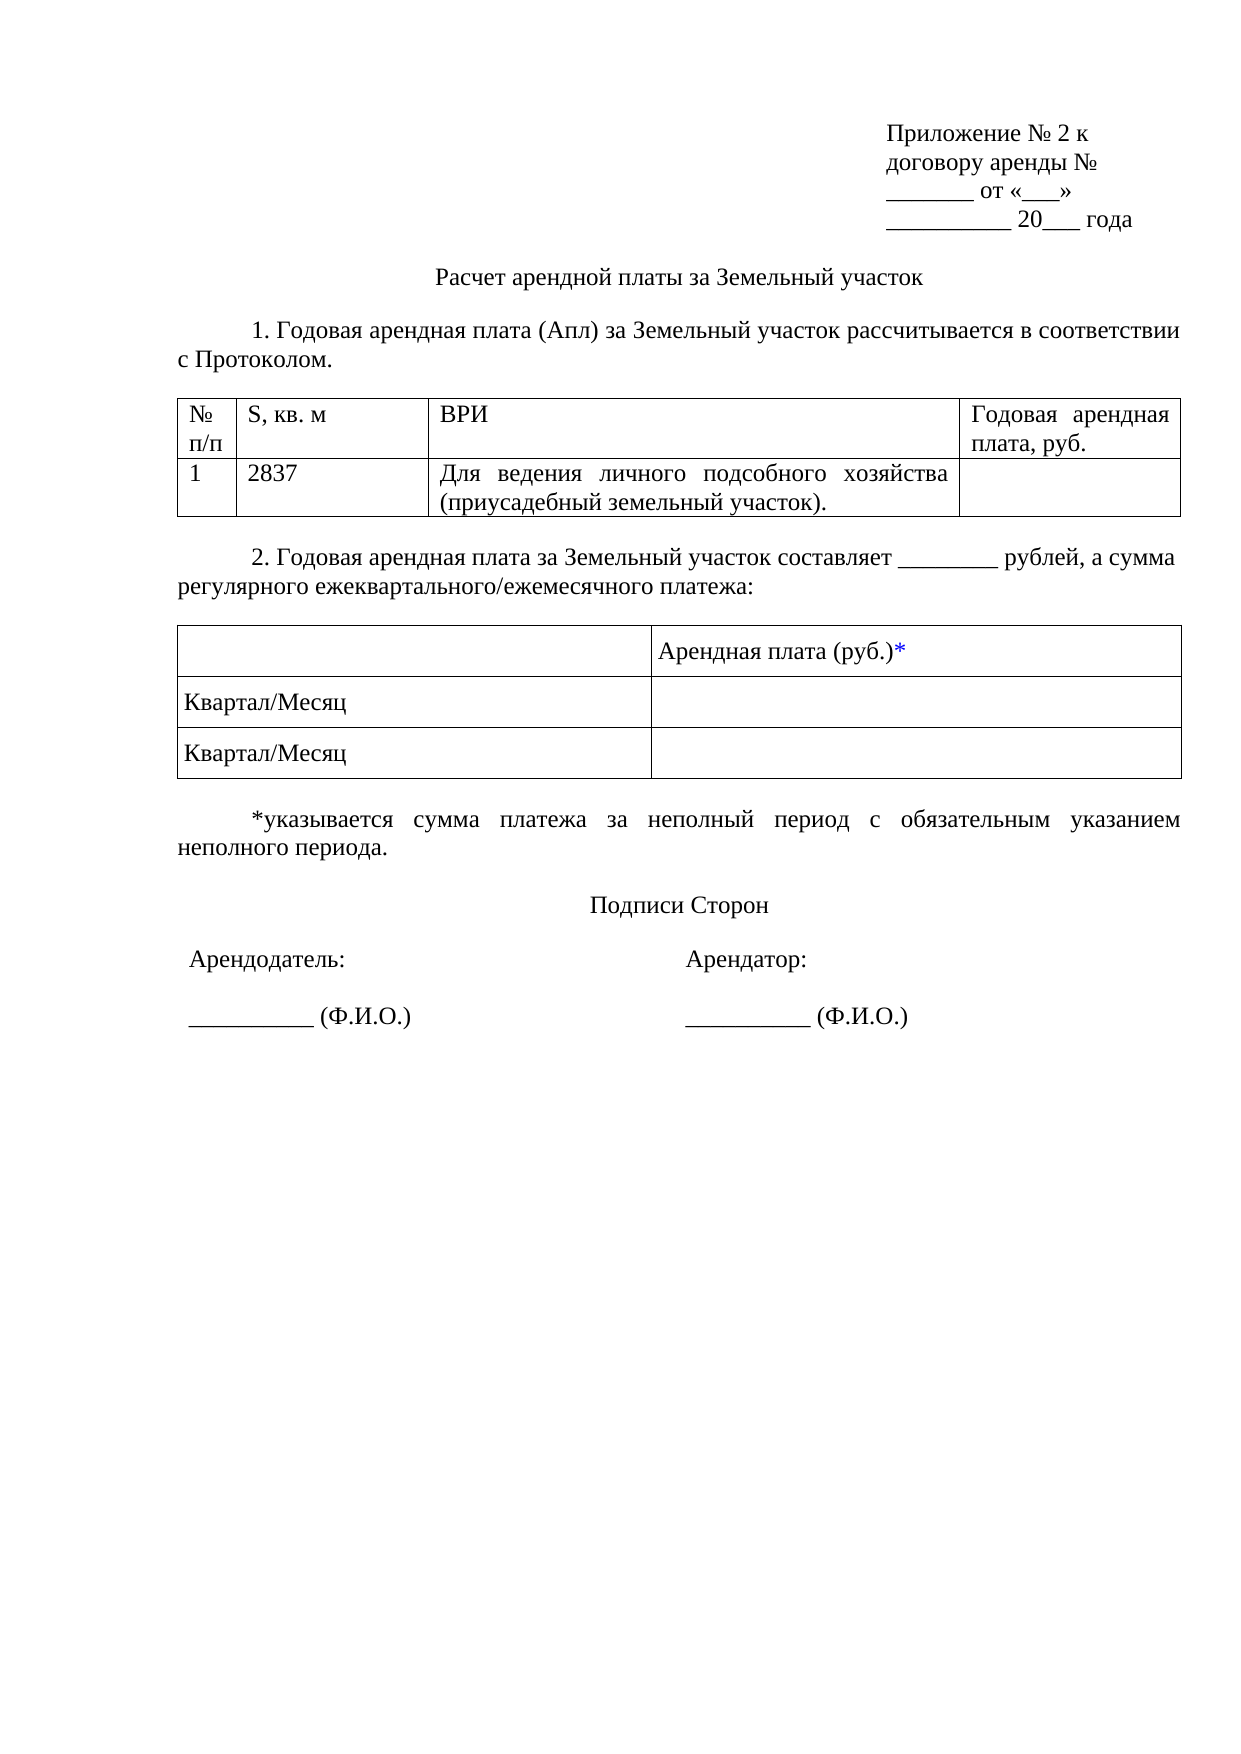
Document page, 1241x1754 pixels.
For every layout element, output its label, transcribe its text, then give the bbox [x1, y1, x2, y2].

table_header Годовая арендная плата, руб. [960, 399, 1180, 457]
table_cell __________ (Ф.И.О.) [674, 1001, 1171, 1030]
text 2. Годовая арендная плата за Земельный участок составляет ________ рублей, а сумма регулярного ежеквартального/ежемесячного платежа: [177, 542, 1181, 599]
table_header S, кв. м [237, 399, 428, 457]
text Подписи Сторон [177, 890, 1181, 919]
table_cell [652, 677, 1181, 727]
text 1. Годовая арендная плата (Апл) за Земельный участок рассчитывается в соответствии с Протоколом. [177, 316, 1181, 373]
table_header Арендодатель: [177, 944, 674, 1001]
table_header Арендная плата (руб.)* [652, 626, 1181, 676]
table_cell 2837 [237, 459, 428, 516]
table_cell Для ведения личного подсобного хозяйства (приусадебный земельный участок). [429, 459, 959, 516]
table_cell [652, 728, 1181, 778]
table_cell Квартал/Месяц [178, 677, 651, 727]
table_header № п/п [178, 399, 236, 457]
table_cell 1 [178, 459, 236, 516]
table_cell [960, 459, 1180, 516]
text Расчет арендной платы за Земельный участок [177, 262, 1181, 291]
text *указывается сумма платежа за неполный период с обязательным указанием неполного периода. [177, 804, 1181, 861]
table_header [178, 626, 651, 676]
table_cell Квартал/Месяц [178, 728, 651, 778]
table_header ВРИ [429, 399, 959, 457]
table_header Арендатор: [674, 944, 1171, 1001]
text Приложение № 2 к договору аренды № _______ от «___» __________ 20___ года [886, 118, 1181, 233]
table_cell __________ (Ф.И.О.) [177, 1001, 674, 1030]
